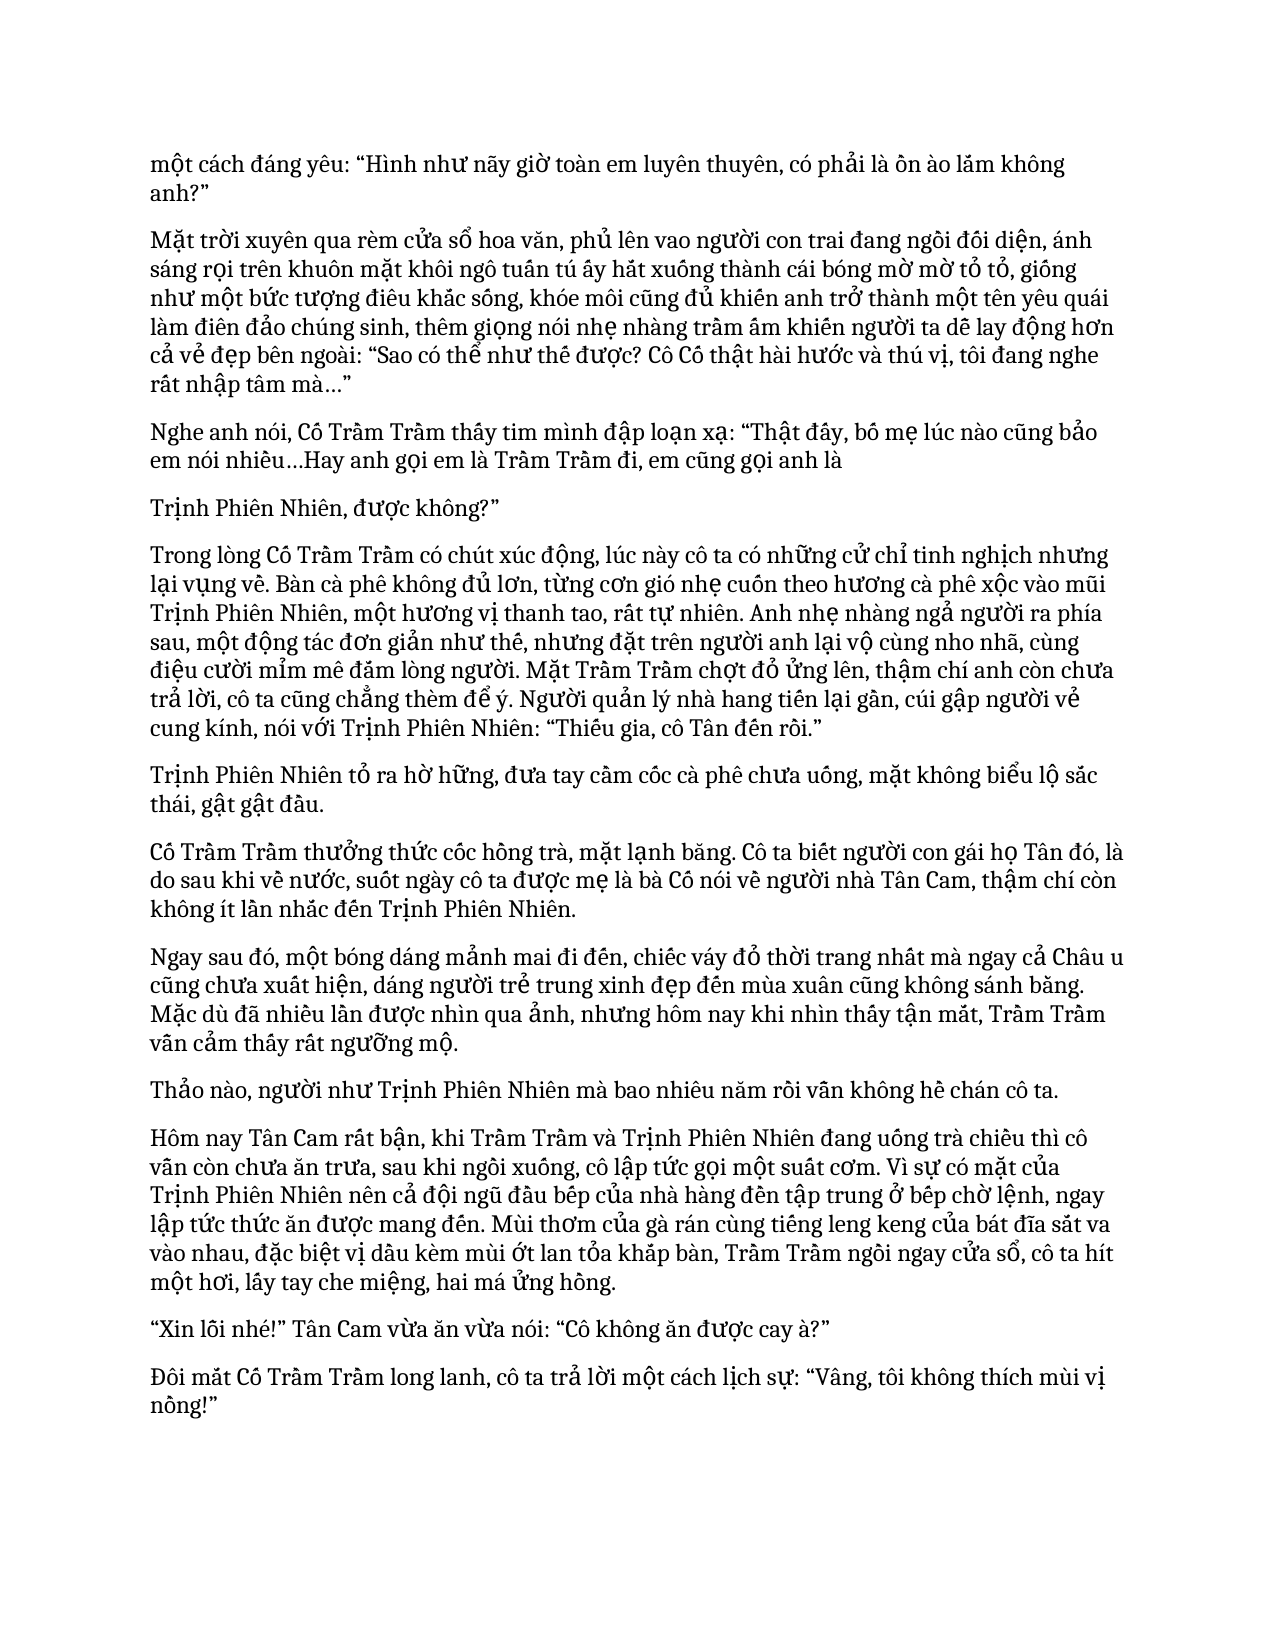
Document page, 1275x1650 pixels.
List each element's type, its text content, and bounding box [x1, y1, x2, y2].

text Trong lòng Cố Trầm Trầm có chút xúc động, lúc này cô ta có những cử chỉ tinh nghịch nhưng lại vụng về. Bàn cà phê không đủ lơn, từng cơn gió nhẹ cuốn theo hương cà phê xộc vào mũi Trịnh Phiên Nhiên, một hương vị thanh tao, rất tự nhiên. Anh nhẹ nhàng ngả người ra phía sau, một động tác đơn giản như thế, nhưng đặt trên người anh lại vộ cùng nho nhã, cùng điệu cười mỉm mê đắm lòng người. Mặt Trầm Trầm chợt đỏ ửng lên, thậm chí anh còn chưa trả lời, cô ta cũng chẳng thèm để ý. Người quản lý nhà hang tiến lại gần, cúi gập người vẻ cung kính, nói với Trịnh Phiên Nhiên: “Thiếu gia, cô Tân đến rồi.” [150, 541, 1125, 742]
text Hôm nay Tân Cam rất bận, khi Trầm Trầm và Trịnh Phiên Nhiên đang uống trà chiều thì cô vẫn còn chưa ăn trưa, sau khi ngồi xuống, cô lập tức gọi một suất cơm. Vì sự có mặt của Trịnh Phiên Nhiên nên cả đội ngũ đầu bếp của nhà hàng đền tập trung ở bếp chờ lệnh, ngay lập tức thức ăn được mang đến. Mùi thơm của gà rán cùng tiếng leng keng của bát đĩa sắt va vào nhau, đặc biệt vị dầu kèm mùi ớt lan tỏa khắp bàn, Trầm Trầm ngồi ngay cửa sổ, cô ta hít một hơi, lấy tay che miệng, hai má ửng hồng. [150, 1124, 1125, 1296]
text “Xin lỗi nhé!” Tân Cam vừa ăn vừa nói: “Cô không ăn được cay à?” [150, 1315, 1125, 1344]
text Thảo nào, người như Trịnh Phiên Nhiên mà bao nhiêu năm rồi vẫn không hề chán cô ta. [150, 1076, 1125, 1105]
text Đôi mắt Cố Trầm Trầm long lanh, cô ta trả lời một cách lịch sự: “Vâng, tôi không thích mùi vị nồng!” [150, 1362, 1125, 1420]
text Trịnh Phiên Nhiên tỏ ra hờ hững, đưa tay cầm cốc cà phê chưa uống, mặt không biểu lộ sắc thái, gật gật đầu. [150, 761, 1125, 819]
text Mặt trời xuyên qua rèm cửa sổ hoa văn, phủ lên vao người con trai đang ngồi đối diện, ánh sáng rọi trên khuôn mặt khôi ngô tuấn tú ấy hắt xuống thành cái bóng mờ mờ tỏ tỏ, giống như một bức tượng điêu khắc sống, khóe môi cũng đủ khiến anh trở thành một tên yêu quái làm điên đảo chúng sinh, thêm giọng nói nhẹ nhàng trầm ấm khiến người ta dễ lay động hơn cả vẻ đẹp bên ngoài: “Sao có thể như thế được? Cô Cố thật hài hước và thú vị, tôi đang nghe rất nhập tâm mà…” [150, 226, 1125, 399]
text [150, 150, 1125, 207]
text Trịnh Phiên Nhiên, được không?” [150, 494, 1125, 522]
text Cố Trầm Trầm thưởng thức cốc hồng trà, mặt lạnh băng. Cô ta biết người con gái họ Tân đó, là do sau khi về nước, suốt ngày cô ta được mẹ là bà Cố nói về người nhà Tân Cam, thậm chí còn không ít lần nhắc đến Trịnh Phiên Nhiên. [150, 837, 1125, 924]
text Nghe anh nói, Cố Trầm Trầm thấy tim mình đập loạn xạ: “Thật đấy, bố mẹ lúc nào cũng bảo em nói nhiều…Hay anh gọi em là Trầm Trầm đi, em cũng gọi anh là [150, 417, 1125, 475]
text Ngay sau đó, một bóng dáng mảnh mai đi đến, chiếc váy đỏ thời trang nhất mà ngay cả Châu u cũng chưa xuất hiện, dáng người trẻ trung xinh đẹp đến mùa xuân cũng không sánh bằng. Mặc dù đã nhiều lần được nhìn qua ảnh, nhưng hôm nay khi nhìn thấy tận mắt, Trầm Trầm vẫn cảm thấy rất ngưỡng mộ. [150, 942, 1125, 1057]
